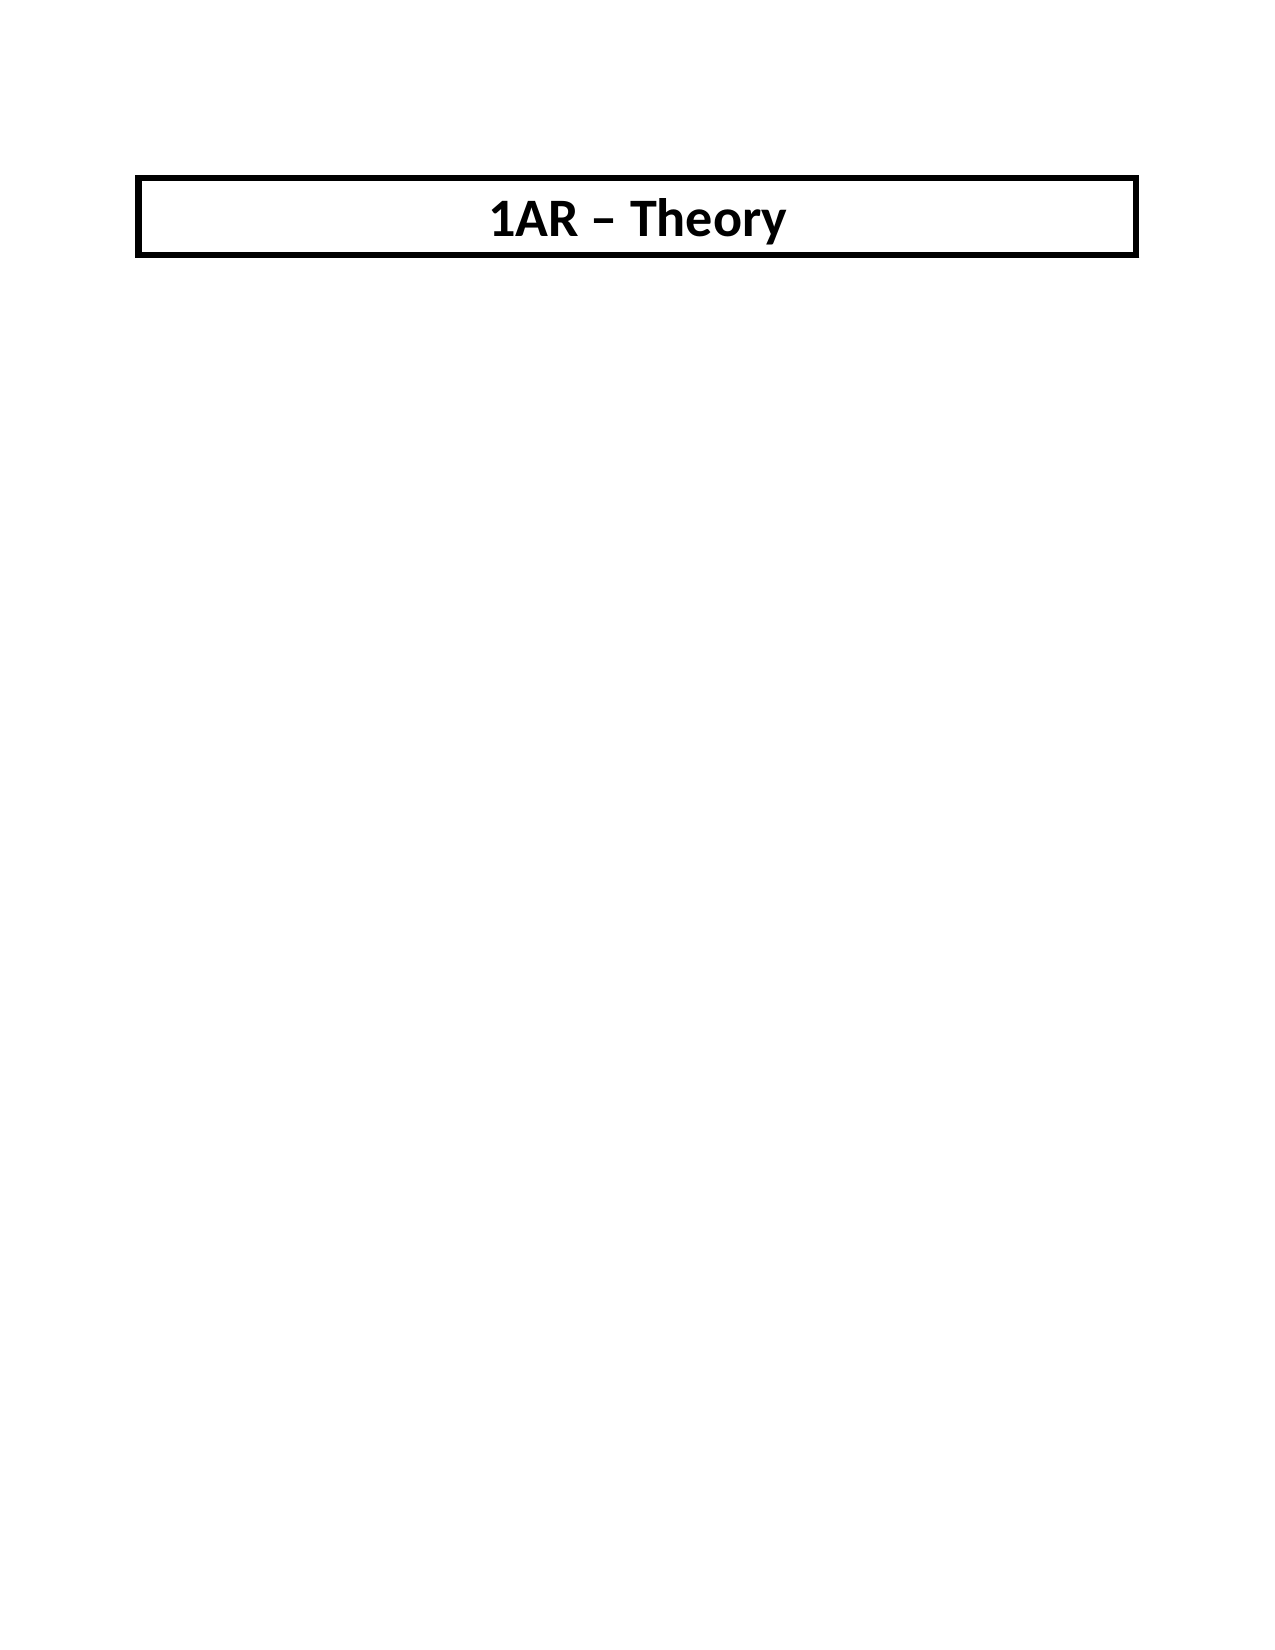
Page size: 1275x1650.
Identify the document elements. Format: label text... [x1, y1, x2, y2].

subtitle 1AR – Theory [142, 181, 1133, 252]
